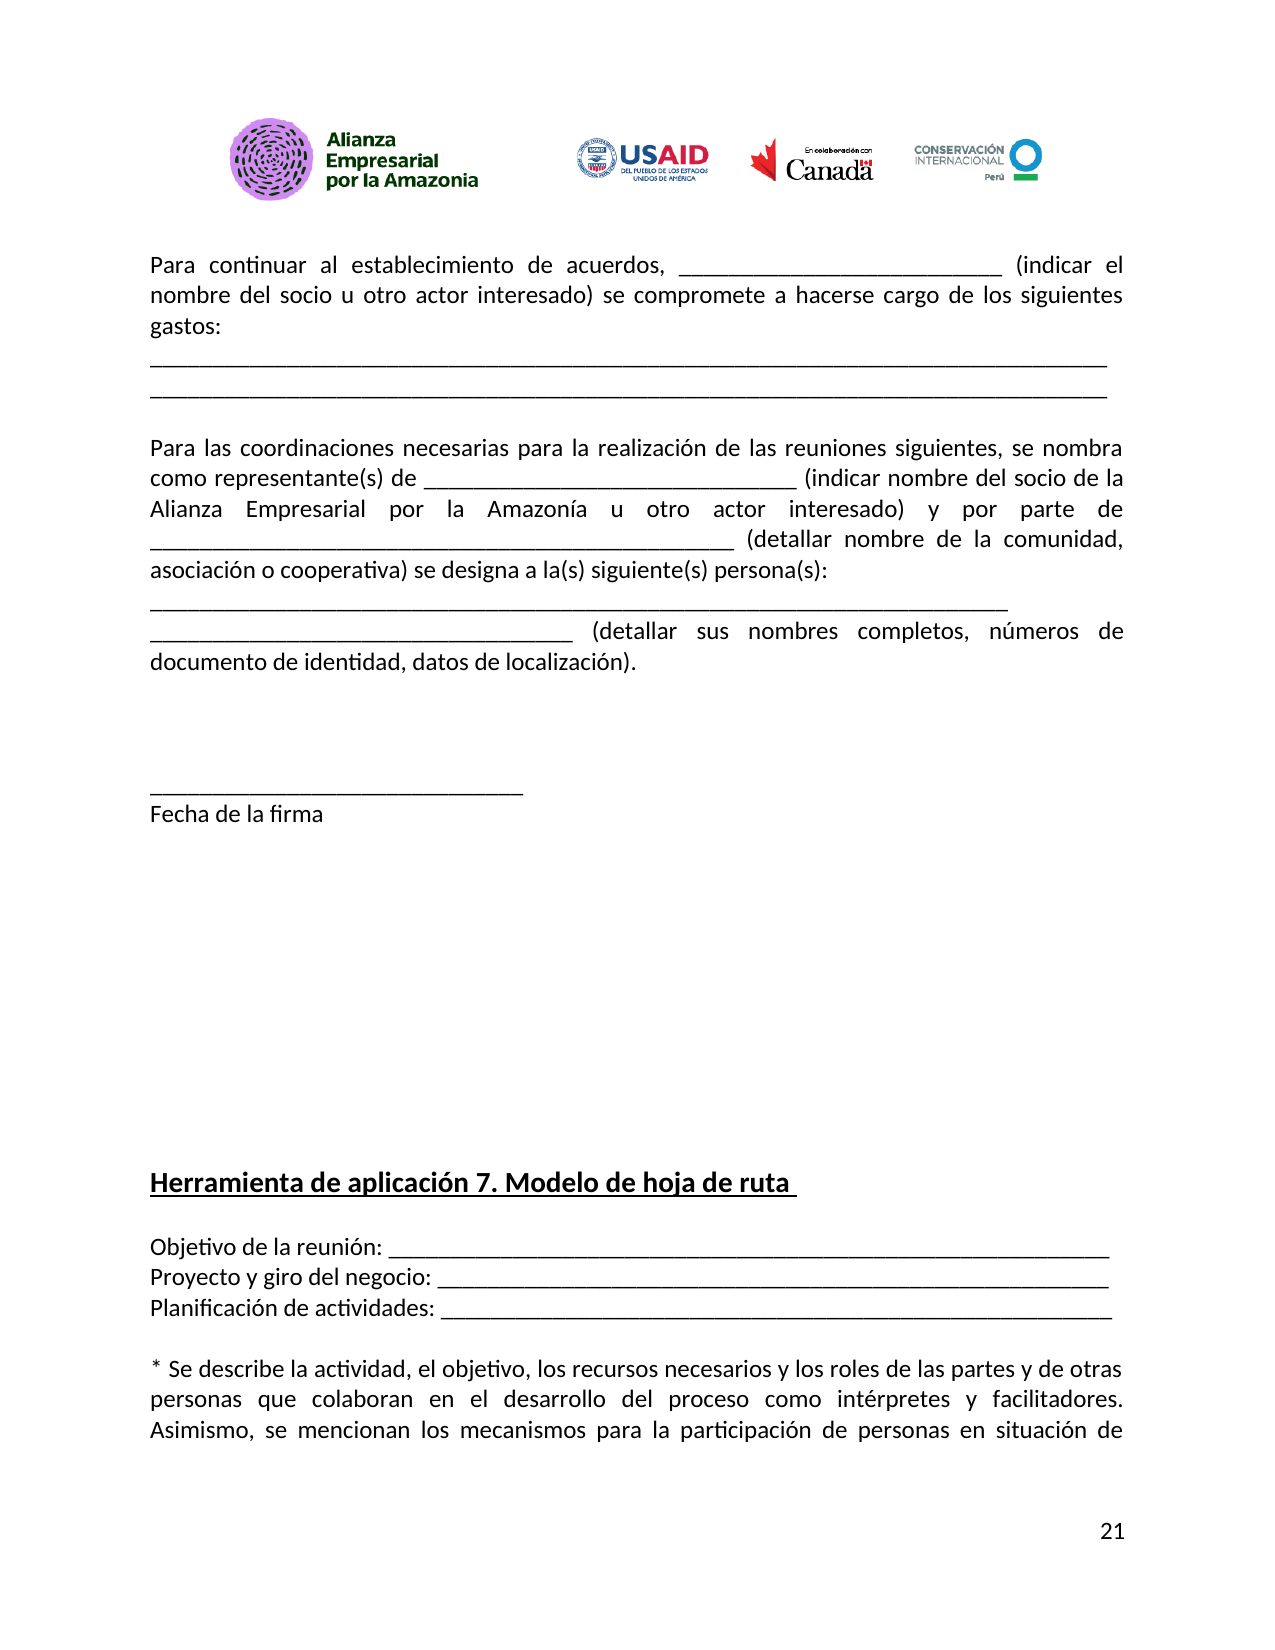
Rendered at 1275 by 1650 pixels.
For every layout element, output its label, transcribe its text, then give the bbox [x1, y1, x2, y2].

subtitle Herramienta de aplicación 7. Modelo de hoja de ruta [150, 1164, 1125, 1200]
text Objetivo de la reunión: __________________________________________________________ [150, 1231, 1125, 1261]
text Planificación de actividades: ______________________________________________________ [150, 1292, 1125, 1322]
text Para continuar al establecimiento de acuerdos, __________________________ (indicar el nombre del socio u otro actor interesado) se compromete a hacerse cargo de los siguientes gastos: [150, 249, 1125, 340]
text ______________________________ [150, 768, 1125, 798]
text Proyecto y giro del negocio: ______________________________________________________ [150, 1261, 1125, 1292]
text _____________________________________________________________________________ [150, 340, 1125, 371]
picture [150, 73, 1125, 249]
text Fecha de la firma [150, 798, 1125, 829]
text Para las coordinaciones necesarias para la realización de las reuniones siguientes, se nombra como representante(s) de ______________________________ (indicar nombre del socio de la Alianza Empresarial por la Amazonía u otro actor interesado) y por parte de _______________________________________________ (detallar nombre de la comunidad, asociación o cooperativa) se designa a la(s) siguiente(s) persona(s): [150, 432, 1125, 584]
text _____________________________________________________________________ [150, 584, 1125, 615]
text __________________________________ (detallar sus nombres completos, números de documento de identidad, datos de localización). [150, 615, 1125, 676]
text _____________________________________________________________________________ [150, 371, 1125, 401]
